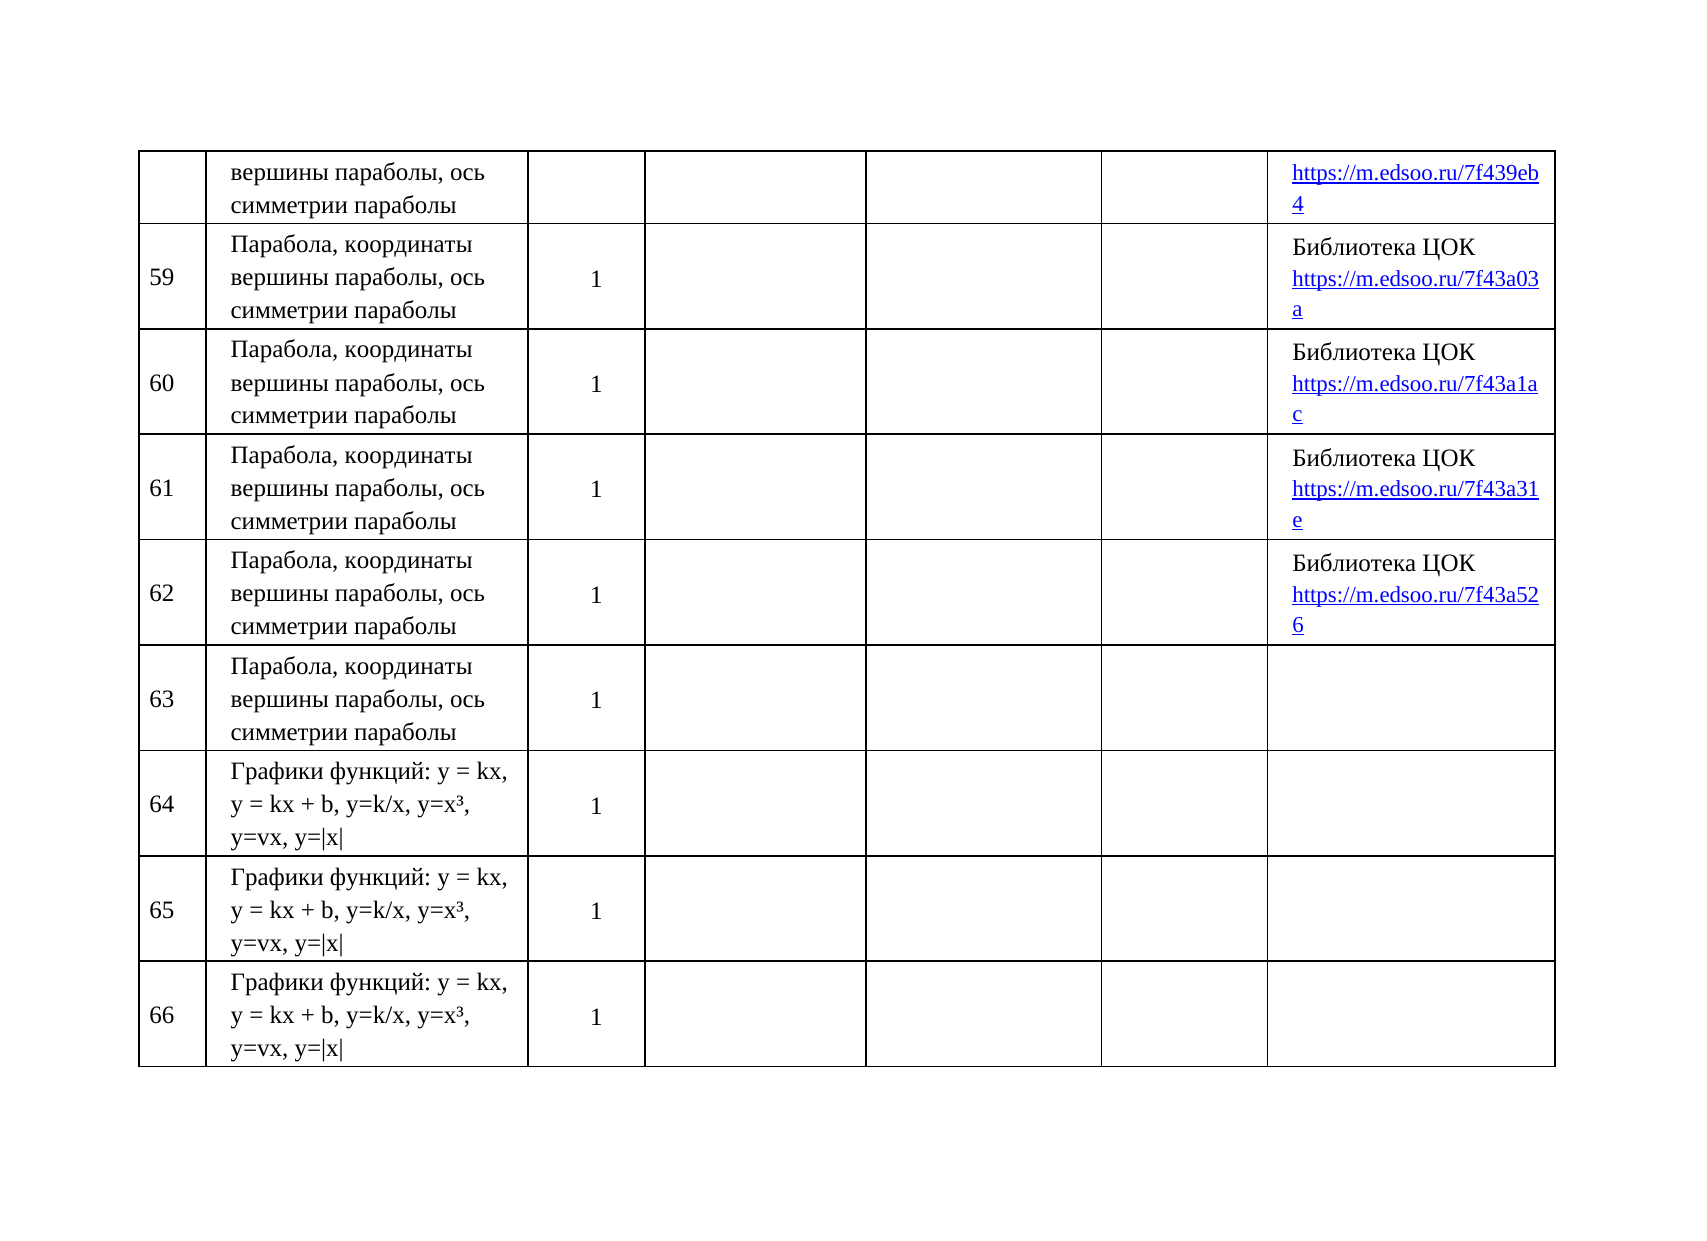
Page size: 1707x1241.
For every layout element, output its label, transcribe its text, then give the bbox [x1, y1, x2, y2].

table_cell [646, 224, 865, 328]
table_cell [1102, 435, 1267, 539]
table_cell 65 [140, 857, 205, 960]
table_cell 1 [529, 646, 644, 749]
table_cell 61 [140, 435, 205, 539]
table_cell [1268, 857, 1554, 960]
table_cell 63 [140, 646, 205, 749]
table_cell Парабола, координаты вершины параболы, ось симметрии параболы [207, 435, 527, 539]
table_cell 59 [140, 224, 205, 328]
table_cell [646, 330, 865, 433]
table_cell 1 [529, 857, 644, 960]
table_cell [1102, 751, 1267, 855]
table_cell [867, 435, 1101, 539]
table_cell Библиотека ЦОК https://m.edsoo.ru/7f43a03a [1268, 224, 1554, 328]
table_cell [1102, 540, 1267, 644]
table_cell 1 [529, 152, 644, 222]
table_cell [1102, 152, 1267, 222]
table_cell [867, 646, 1101, 749]
table_cell [867, 330, 1101, 433]
table_cell 62 [140, 540, 205, 644]
table_cell 1 [529, 330, 644, 433]
table_cell [867, 751, 1101, 855]
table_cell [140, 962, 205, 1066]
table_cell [207, 152, 527, 222]
table_cell [867, 857, 1101, 960]
table_cell 60 [140, 330, 205, 433]
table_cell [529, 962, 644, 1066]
table_cell [1102, 646, 1267, 749]
table_cell [1102, 330, 1267, 433]
table_cell [646, 152, 865, 222]
table_cell 64 [140, 751, 205, 855]
table_cell Графики функций: y = kx, y = kx + b, y=k/x, y=x³, y=vx, y=|x| [207, 857, 527, 960]
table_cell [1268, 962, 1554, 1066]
table_cell Графики функций: y = kx, y = kx + b, y=k/x, y=x³, y=vx, y=|x| [207, 751, 527, 855]
table_cell Парабола, координаты вершины параболы, ось симметрии параболы [207, 540, 527, 644]
table_cell [1268, 751, 1554, 855]
table_cell [867, 224, 1101, 328]
table_cell 1 [529, 540, 644, 644]
table_cell [646, 751, 865, 855]
table_cell [646, 540, 865, 644]
table_cell [646, 646, 865, 749]
table_cell [1102, 224, 1267, 328]
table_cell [1268, 152, 1554, 222]
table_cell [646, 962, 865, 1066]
table_cell Библиотека ЦОК https://m.edsoo.ru/7f43a1ac [1268, 330, 1554, 433]
table_cell 1 [529, 435, 644, 539]
table_cell Парабола, координаты вершины параболы, ось симметрии параболы [207, 330, 527, 433]
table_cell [207, 224, 527, 328]
table_cell [646, 857, 865, 960]
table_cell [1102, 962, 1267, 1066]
table_cell [867, 540, 1101, 644]
table_cell [867, 152, 1101, 222]
table_cell 1 [529, 751, 644, 855]
table_cell [646, 435, 865, 539]
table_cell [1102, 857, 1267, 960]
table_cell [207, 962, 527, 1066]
table_cell [1268, 646, 1554, 749]
table_cell Библиотека ЦОК https://m.edsoo.ru/7f43a31e [1268, 435, 1554, 539]
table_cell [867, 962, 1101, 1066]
table_cell 1 [529, 224, 644, 328]
table_cell Парабола, координаты вершины параболы, ось симметрии параболы [207, 646, 527, 749]
table_cell Библиотека ЦОК https://m.edsoo.ru/7f43a526 [1268, 540, 1554, 644]
table_cell 58 [140, 152, 205, 222]
